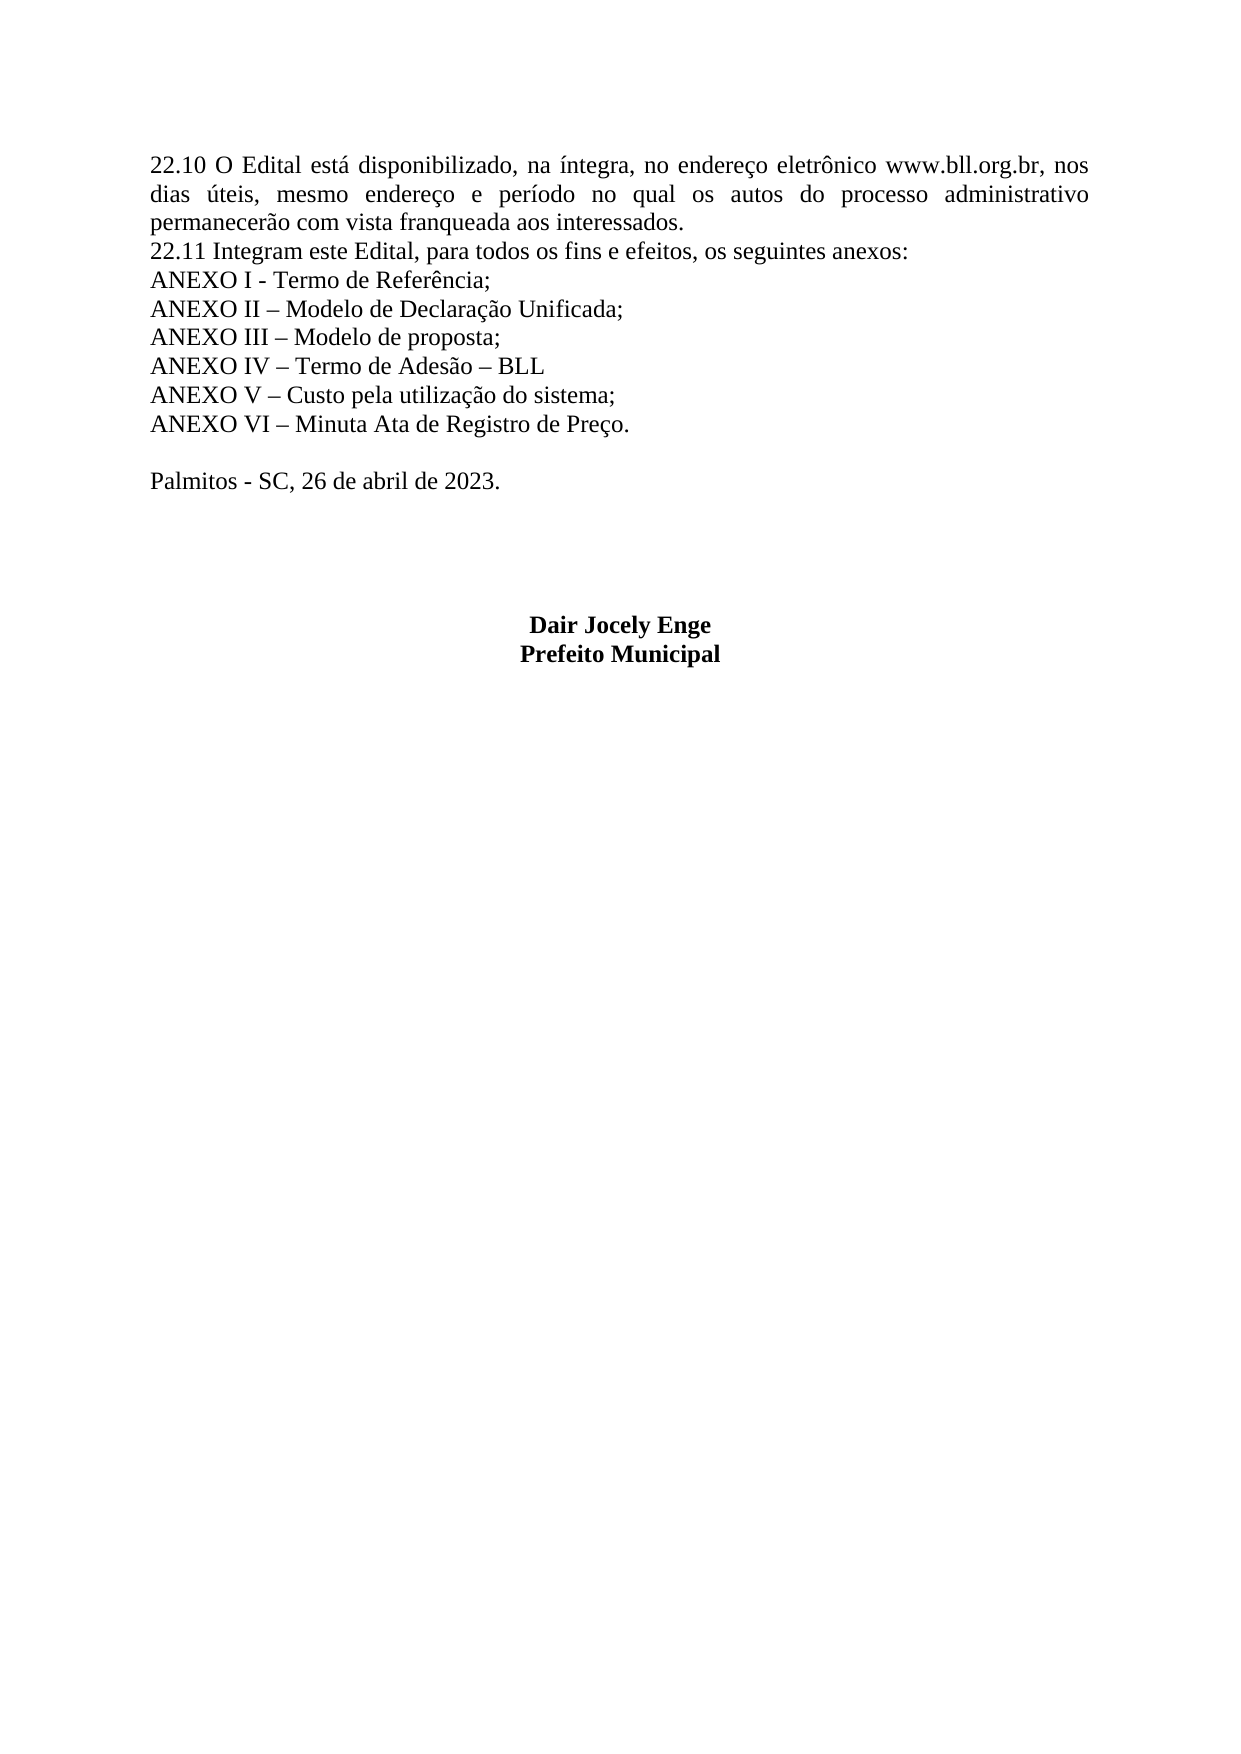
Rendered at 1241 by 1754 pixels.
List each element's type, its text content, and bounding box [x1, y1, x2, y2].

text ANEXO III – Modelo de proposta; [150, 322, 1090, 351]
text Dair Jocely Enge [150, 610, 1090, 639]
text ANEXO VI – Minuta Ata de Registro de Preço. [150, 409, 1090, 437]
text ANEXO II – Modelo de Declaração Unificada; [150, 294, 1090, 322]
text 22.11 Integram este Edital, para todos os fins e efeitos, os seguintes anexos: [150, 236, 1090, 265]
text ANEXO V – Custo pela utilização do sistema; [150, 380, 1090, 409]
text ANEXO IV – Termo de Adesão – BLL [150, 351, 1090, 380]
text 22.10 O Edital está disponibilizado, na íntegra, no endereço eletrônico www.bll.org.br, nos dias úteis, mesmo endereço e período no qual os autos do processo administrativo permanecerão com vista franqueada aos interessados. [150, 150, 1090, 236]
text Prefeito Municipal [150, 639, 1090, 667]
text ANEXO I - Termo de Referência; [150, 265, 1090, 294]
text Palmitos - SC, 26 de abril de 2023. [150, 466, 1090, 495]
